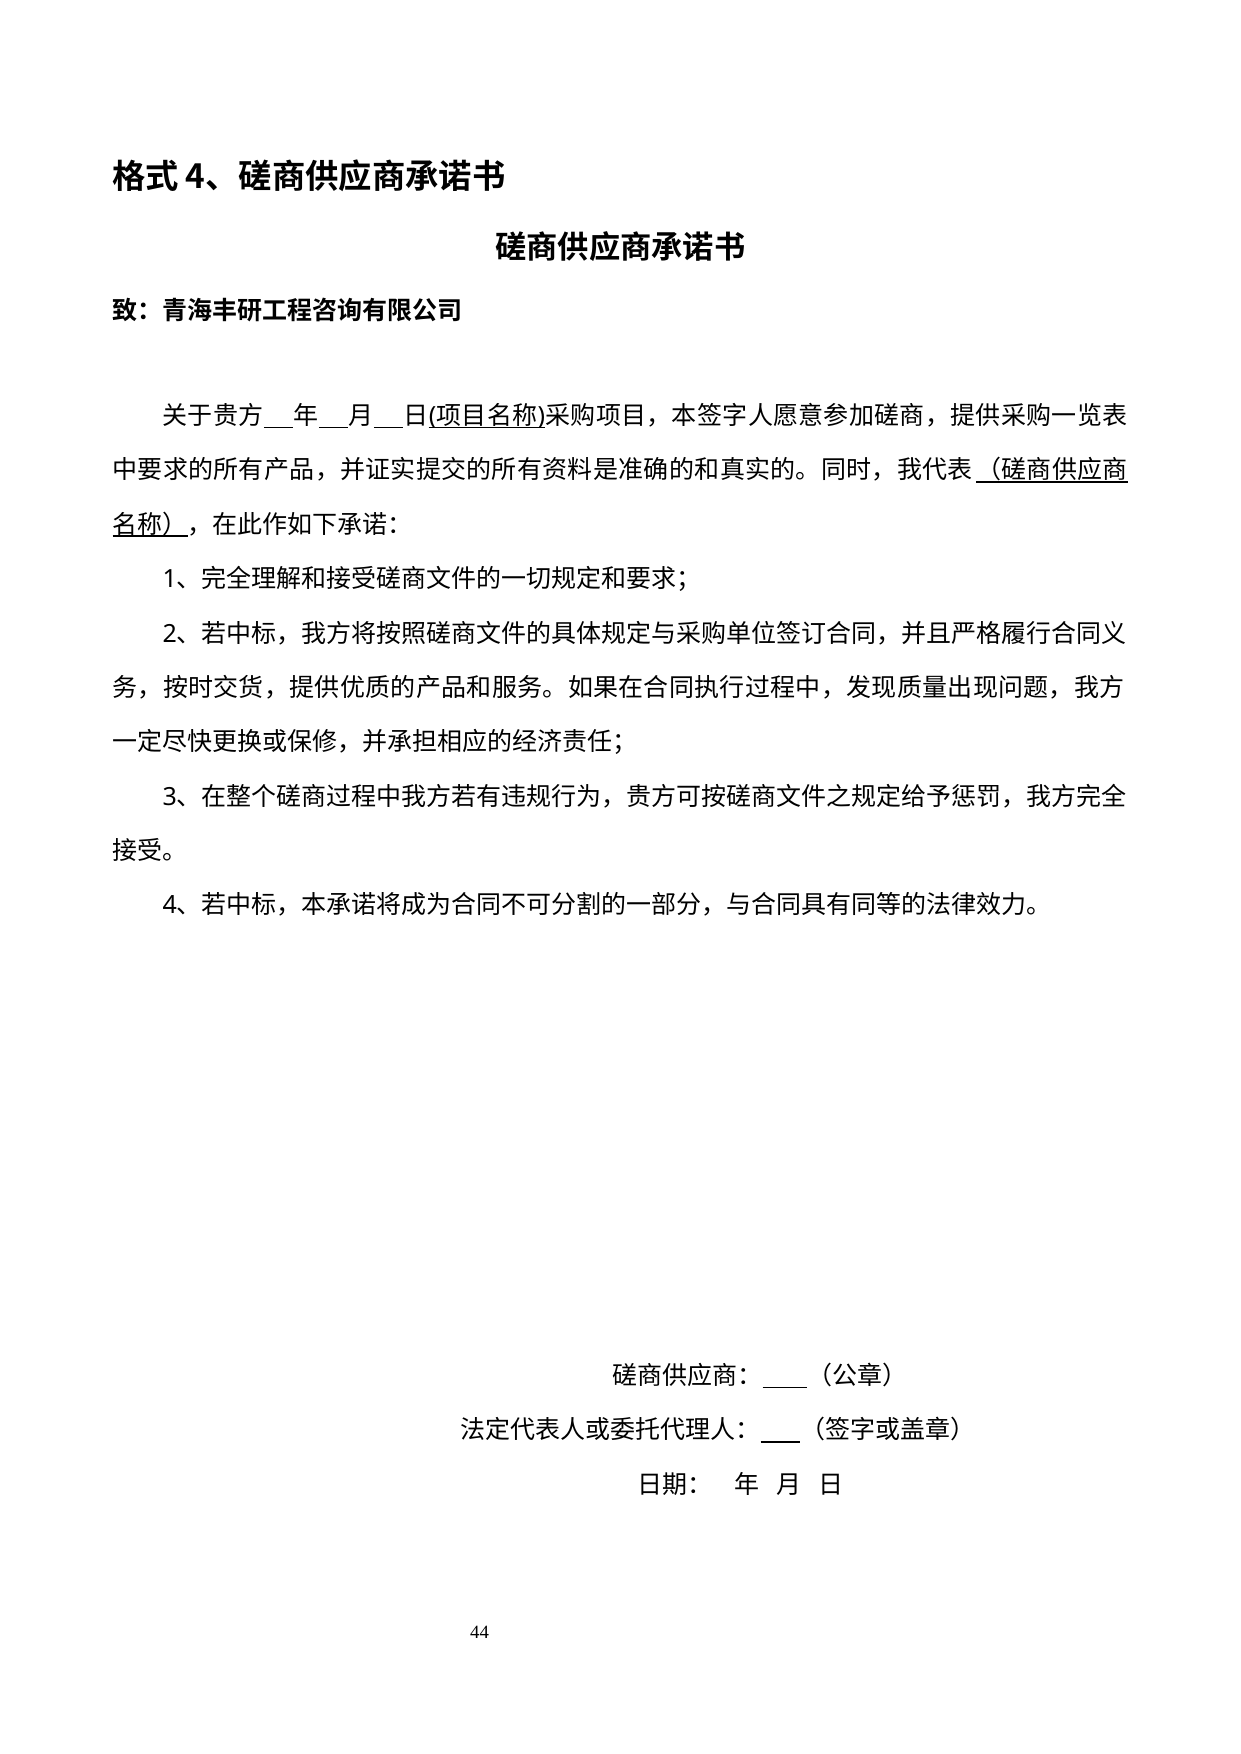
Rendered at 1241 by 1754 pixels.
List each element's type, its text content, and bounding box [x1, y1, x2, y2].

text 致：青海丰研工程咨询有限公司 [112, 290, 1128, 326]
text 法定代表人或委托代理人： （签字或盖章） [112, 1410, 1128, 1446]
text 磋商供应商： （公章） [112, 1356, 1128, 1392]
text 2、若中标，我方将按照磋商文件的具体规定与采购单位签订合同，并且严格履行合同义务，按时交货，提供优质的产品和服务。如果在合同执行过程中，发现质量出现问题，我方一定尽快更换或保修，并承担相应的经济责任； [112, 613, 1128, 758]
text 磋商供应商承诺书 [112, 222, 1128, 267]
text 3、在整个磋商过程中我方若有违规行为，贵方可按磋商文件之规定给予惩罚，我方完全接受。 [112, 776, 1128, 867]
text 4、若中标，本承诺将成为合同不可分割的一部分，与合同具有同等的法律效力。 [112, 885, 1128, 921]
subtitle 格式4、磋商供应商承诺书 [112, 150, 1128, 198]
text 1、完全理解和接受磋商文件的一切规定和要求； [112, 559, 1128, 595]
text 关于贵方 年 月 日(项目名称)采购项目，本签字人愿意参加磋商，提供采购一览表中要求的所有产品，并证实提交的所有资料是准确的和真实的。同时，我代表（磋商供应商名称），在此作如下承诺： [112, 396, 1128, 541]
text 日期： 年 月 日 [112, 1464, 1128, 1501]
